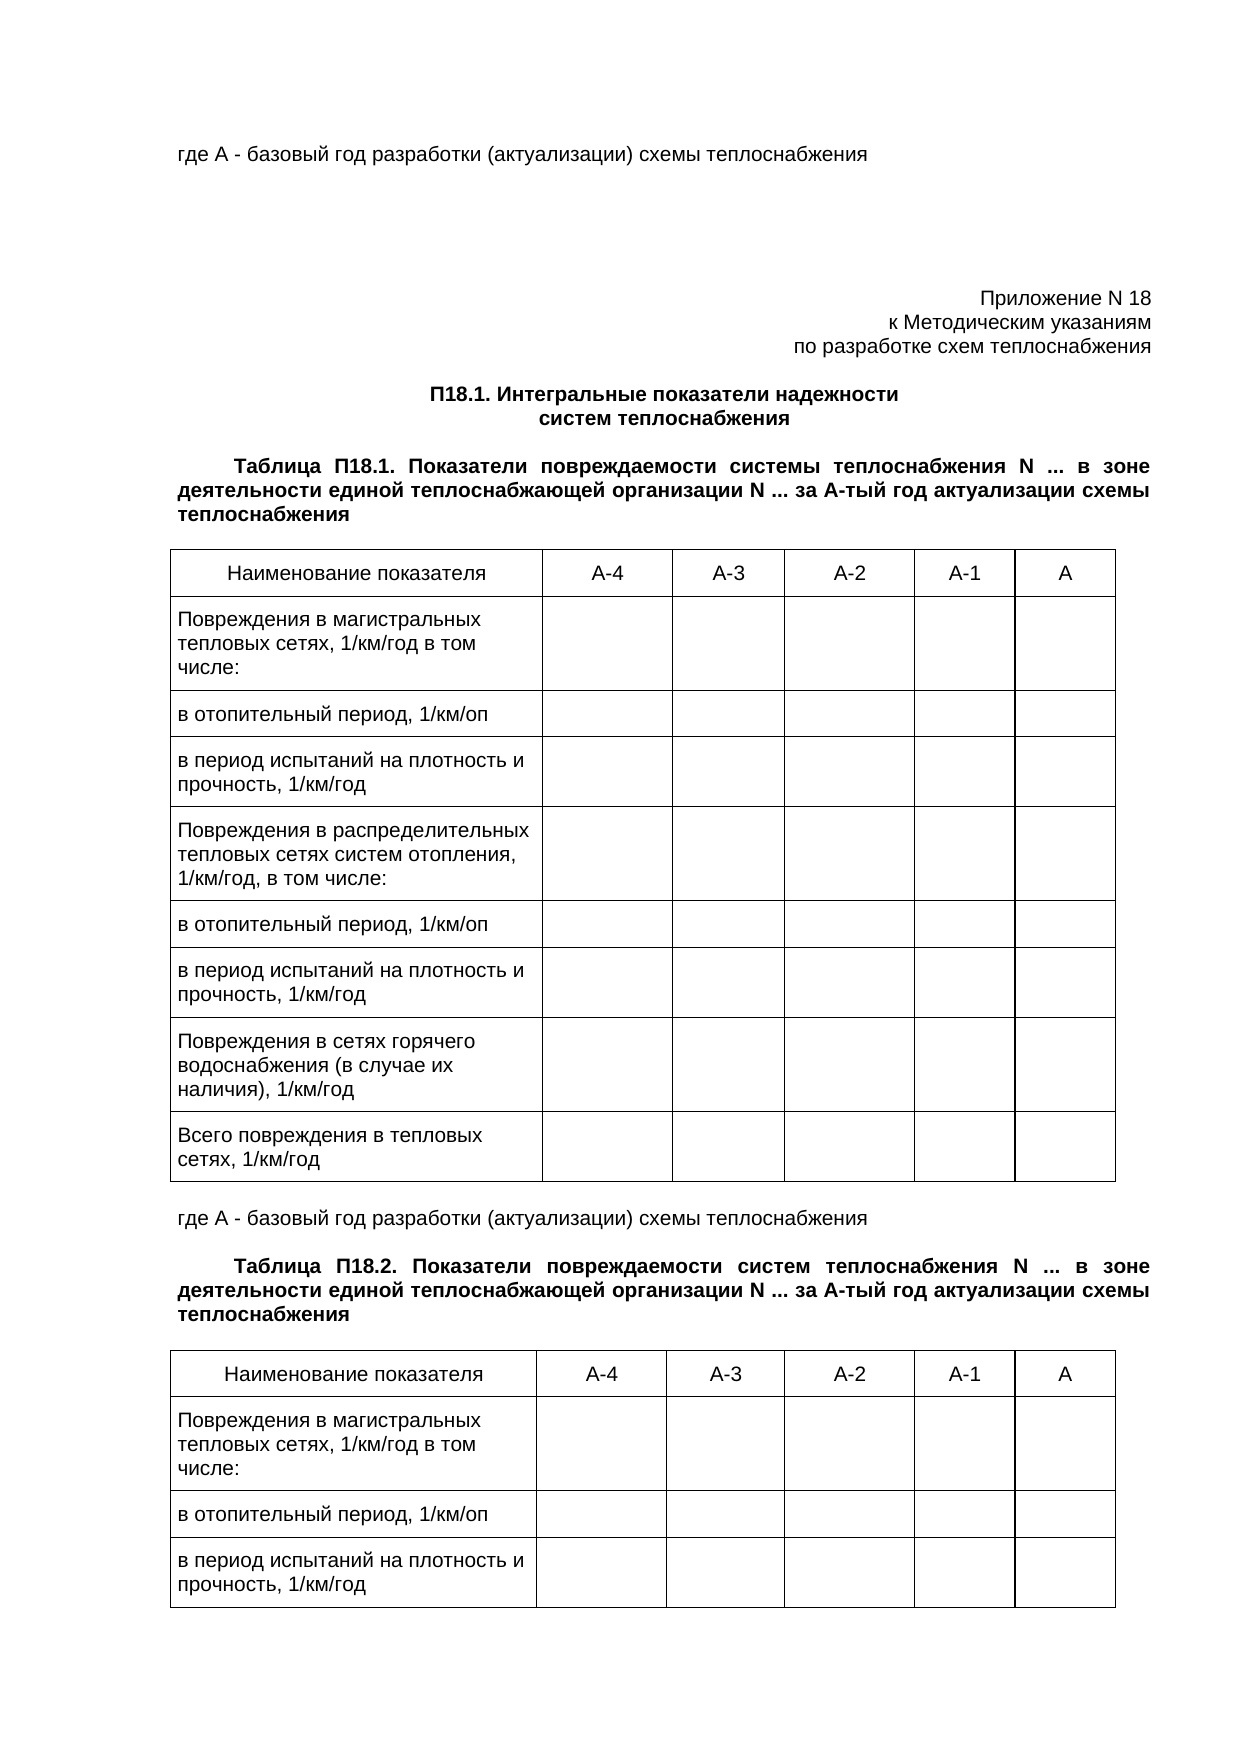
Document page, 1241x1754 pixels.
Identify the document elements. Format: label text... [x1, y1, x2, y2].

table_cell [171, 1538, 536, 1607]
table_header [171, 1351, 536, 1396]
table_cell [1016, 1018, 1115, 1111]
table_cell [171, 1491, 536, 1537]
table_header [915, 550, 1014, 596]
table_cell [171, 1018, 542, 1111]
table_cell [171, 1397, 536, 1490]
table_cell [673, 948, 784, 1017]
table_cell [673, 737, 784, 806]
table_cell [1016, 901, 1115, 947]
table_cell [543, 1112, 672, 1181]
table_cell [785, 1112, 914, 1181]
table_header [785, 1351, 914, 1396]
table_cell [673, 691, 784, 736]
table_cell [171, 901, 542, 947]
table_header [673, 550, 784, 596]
title Таблица П18.2. Показатели повреждаемости систем теплоснабжения N ... в зоне деятельности единой теплоснабжающей организации N ... за A-тый год актуализации схемы теплоснабжения [177, 1254, 1152, 1326]
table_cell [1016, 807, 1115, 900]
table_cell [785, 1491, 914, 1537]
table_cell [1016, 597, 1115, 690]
text где A - базовый год разработки (актуализации) схемы теплоснабжения [177, 142, 1152, 166]
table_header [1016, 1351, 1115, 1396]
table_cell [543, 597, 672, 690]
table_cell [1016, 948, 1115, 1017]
text по разработке схем теплоснабжения [177, 334, 1152, 358]
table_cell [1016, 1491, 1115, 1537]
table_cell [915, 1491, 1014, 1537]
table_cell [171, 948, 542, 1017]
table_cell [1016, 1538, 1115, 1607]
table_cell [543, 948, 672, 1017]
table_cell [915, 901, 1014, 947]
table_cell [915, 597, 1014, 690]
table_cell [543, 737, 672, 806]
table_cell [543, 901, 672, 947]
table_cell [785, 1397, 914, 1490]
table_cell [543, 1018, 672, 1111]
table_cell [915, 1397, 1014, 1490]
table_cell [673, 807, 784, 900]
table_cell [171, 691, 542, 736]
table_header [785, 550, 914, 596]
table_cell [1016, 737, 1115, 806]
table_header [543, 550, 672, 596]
title П18.1. Интегральные показатели надежности [177, 382, 1152, 406]
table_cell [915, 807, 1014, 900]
text Приложение N 18 [177, 286, 1152, 310]
title систем теплоснабжения [177, 406, 1152, 429]
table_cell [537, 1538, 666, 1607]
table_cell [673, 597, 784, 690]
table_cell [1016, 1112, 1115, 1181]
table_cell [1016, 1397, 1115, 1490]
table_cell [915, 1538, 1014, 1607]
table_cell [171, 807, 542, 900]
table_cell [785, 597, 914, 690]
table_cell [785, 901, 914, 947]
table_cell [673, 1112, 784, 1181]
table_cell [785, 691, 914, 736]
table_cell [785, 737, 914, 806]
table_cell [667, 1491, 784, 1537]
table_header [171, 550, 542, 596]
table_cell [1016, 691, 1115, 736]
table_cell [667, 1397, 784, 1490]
title Таблица П18.1. Показатели повреждаемости системы теплоснабжения N ... в зоне деятельности единой теплоснабжающей организации N ... за A-тый год актуализации схемы теплоснабжения [177, 453, 1152, 525]
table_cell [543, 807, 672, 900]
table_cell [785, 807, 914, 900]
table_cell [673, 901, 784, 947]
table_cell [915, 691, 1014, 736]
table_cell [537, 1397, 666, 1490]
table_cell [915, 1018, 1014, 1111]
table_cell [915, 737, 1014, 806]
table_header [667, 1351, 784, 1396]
text где A - базовый год разработки (актуализации) схемы теплоснабжения [177, 1206, 1152, 1230]
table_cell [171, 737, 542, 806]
text к Методическим указаниям [177, 310, 1152, 334]
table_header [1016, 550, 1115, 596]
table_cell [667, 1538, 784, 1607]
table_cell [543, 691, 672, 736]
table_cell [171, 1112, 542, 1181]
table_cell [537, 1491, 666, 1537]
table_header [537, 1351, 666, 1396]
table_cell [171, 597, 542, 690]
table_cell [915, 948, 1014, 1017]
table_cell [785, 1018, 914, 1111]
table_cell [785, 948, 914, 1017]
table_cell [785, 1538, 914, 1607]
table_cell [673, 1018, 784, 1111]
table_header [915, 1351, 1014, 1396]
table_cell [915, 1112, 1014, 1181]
